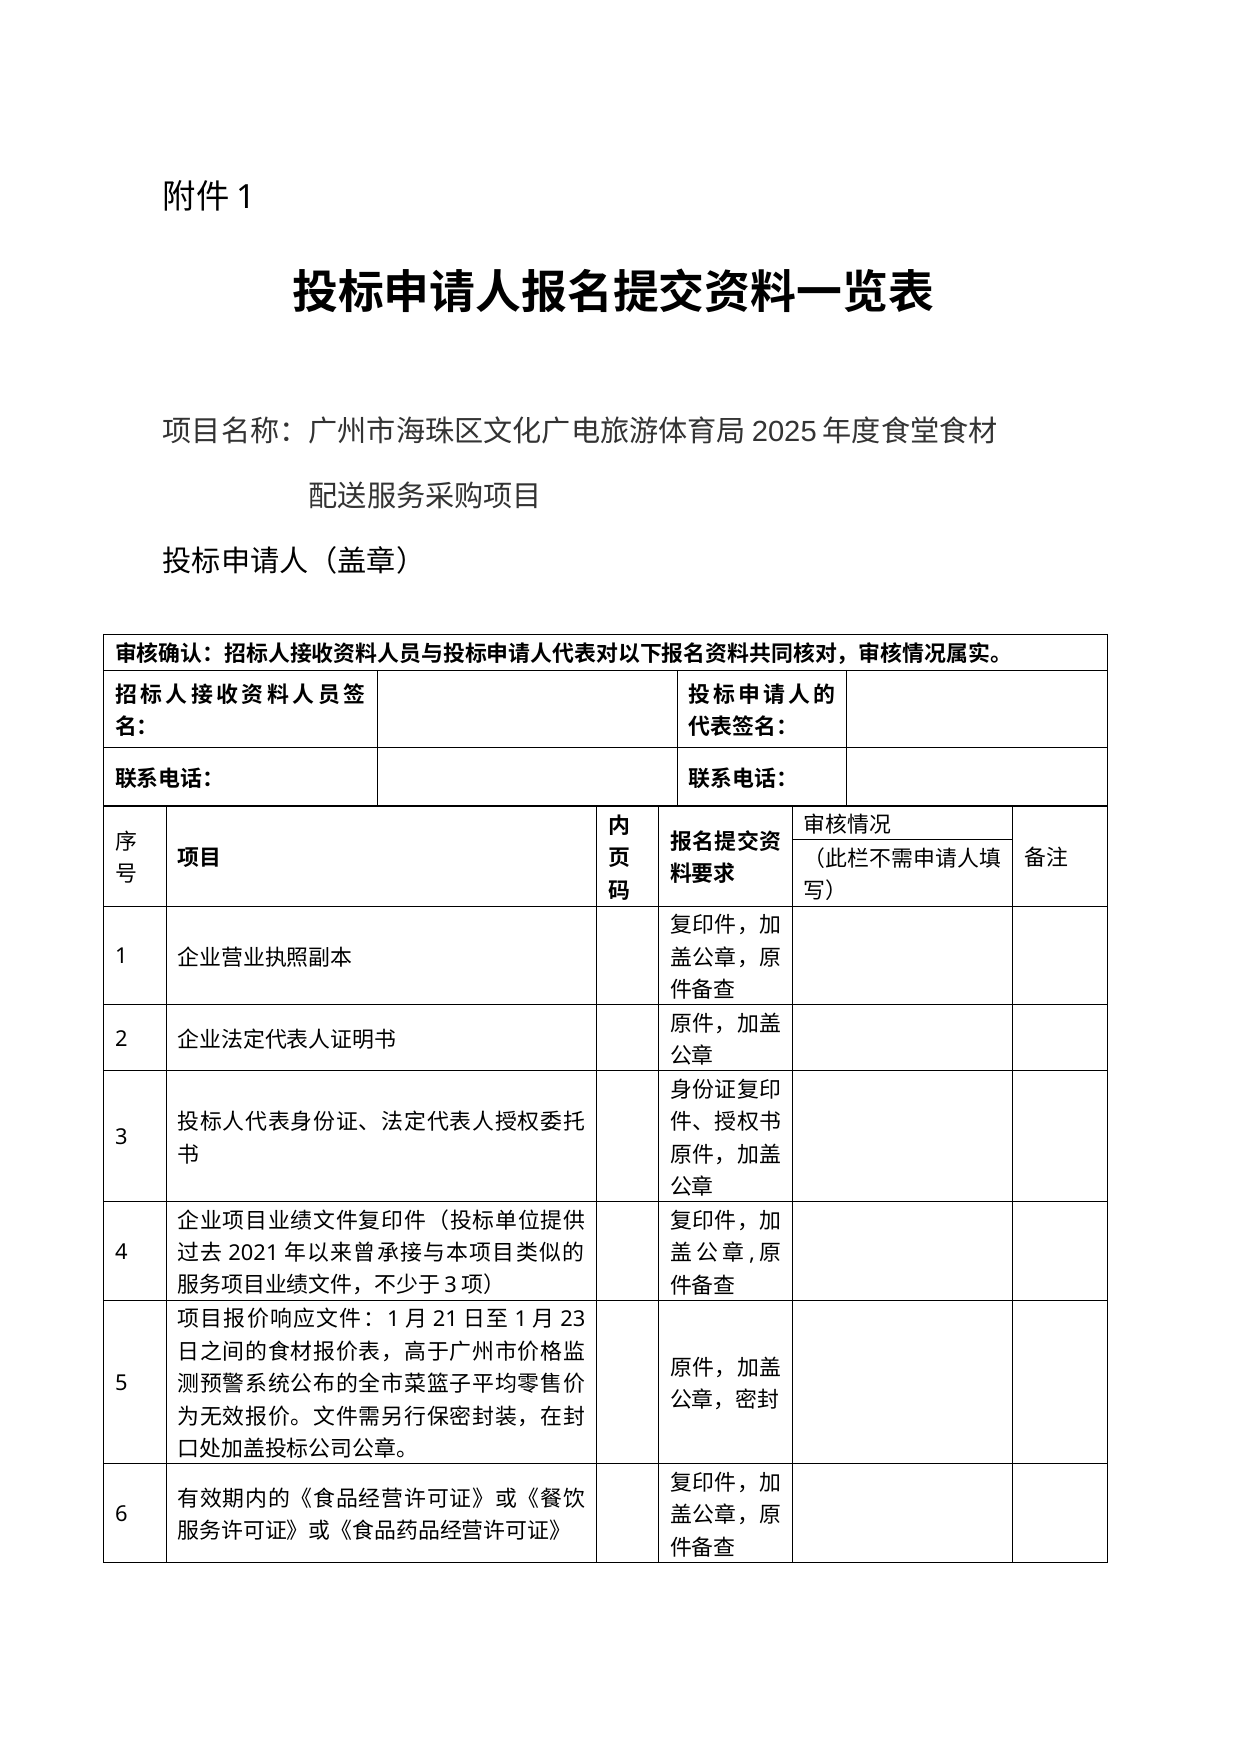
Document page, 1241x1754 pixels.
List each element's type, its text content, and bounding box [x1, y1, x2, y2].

text 投标申请人（盖章） [162, 527, 1063, 592]
table_cell 备注 [1013, 807, 1107, 906]
table_cell 联系电话： [678, 748, 846, 805]
table_cell 内页码 [597, 807, 658, 906]
subtitle 投标申请人报名提交资料一览表 [162, 239, 1063, 337]
table_cell [597, 1071, 658, 1201]
table_cell [847, 748, 1107, 805]
table_cell 4 [104, 1202, 166, 1300]
table_cell 有效期内的《食品经营许可证》或《餐饮服务许可证》或《食品药品经营许可证》 [167, 1464, 596, 1562]
table_cell 身份证复印件、授权书原件，加盖公章 [659, 1071, 792, 1201]
table_cell 项目报价响应文件：1月21日至1月23日之间的食材报价表，高于广州市价格监测预警系统公布的全市菜篮子平均零售价为无效报价。文件需另行保密封装，在封口处加盖投标公司公章。 [167, 1301, 596, 1463]
table_cell [1013, 1202, 1107, 1300]
table_cell 5 [104, 1301, 166, 1463]
table_cell 联系电话： [104, 748, 377, 805]
table_cell [597, 1202, 658, 1300]
table_cell [378, 671, 677, 747]
table_cell 项目 [167, 807, 596, 906]
table_cell 原件，加盖公章，密封 [659, 1301, 792, 1463]
table_cell 序号 [104, 807, 166, 906]
table_cell [793, 1464, 1012, 1562]
table_cell 1 [104, 907, 166, 1004]
table_cell [793, 1202, 1012, 1300]
subtitle 配送服务采购项目 [221, 462, 1060, 527]
table_cell [847, 671, 1107, 747]
table_cell 6 [104, 1464, 166, 1562]
table_cell [597, 1464, 658, 1562]
table_cell [378, 748, 677, 805]
table_cell [597, 907, 658, 1004]
table_cell 企业营业执照副本 [167, 907, 596, 1004]
table_cell [597, 1005, 658, 1070]
table_cell 2 [104, 1005, 166, 1070]
table_cell 复印件，加盖公章,原件备查 [659, 1202, 792, 1300]
table_cell [793, 907, 1012, 1004]
table_cell 3 [104, 1071, 166, 1201]
table_cell 招标人接收资料人员签名： [104, 671, 377, 747]
table_cell 企业法定代表人证明书 [167, 1005, 596, 1070]
table_cell [597, 1301, 658, 1463]
table_cell 报名提交资料要求 [659, 807, 792, 906]
table_cell 投标申请人的代表签名： [678, 671, 846, 747]
table_cell [793, 1071, 1012, 1201]
text 附件1 [162, 162, 1063, 227]
table_cell [1013, 907, 1107, 1004]
table_cell [1013, 1464, 1107, 1562]
table_cell [1013, 1301, 1107, 1463]
subtitle 项目名称：广州市海珠区文化广电旅游体育局2025年度食堂食材 [162, 397, 1060, 462]
table_cell 原件，加盖公章 [659, 1005, 792, 1070]
table_cell 企业项目业绩文件复印件（投标单位提供过去2021年以来曾承接与本项目类似的服务项目业绩文件，不少于3项） [167, 1202, 596, 1300]
table_cell 投标人代表身份证、法定代表人授权委托书 [167, 1071, 596, 1201]
table_cell 复印件，加盖公章，原件备查 [659, 907, 792, 1004]
table_cell （此栏不需申请人填写） [793, 840, 1012, 906]
table_cell 审核情况 [793, 807, 1012, 839]
table_cell 复印件，加盖公章，原件备查 [659, 1464, 792, 1562]
table_cell [793, 1301, 1012, 1463]
table_cell [1013, 1071, 1107, 1201]
table_header 审核确认：招标人接收资料人员与投标申请人代表对以下报名资料共同核对，审核情况属实。 [104, 635, 1107, 670]
table_cell [793, 1005, 1012, 1070]
table_cell [1013, 1005, 1107, 1070]
